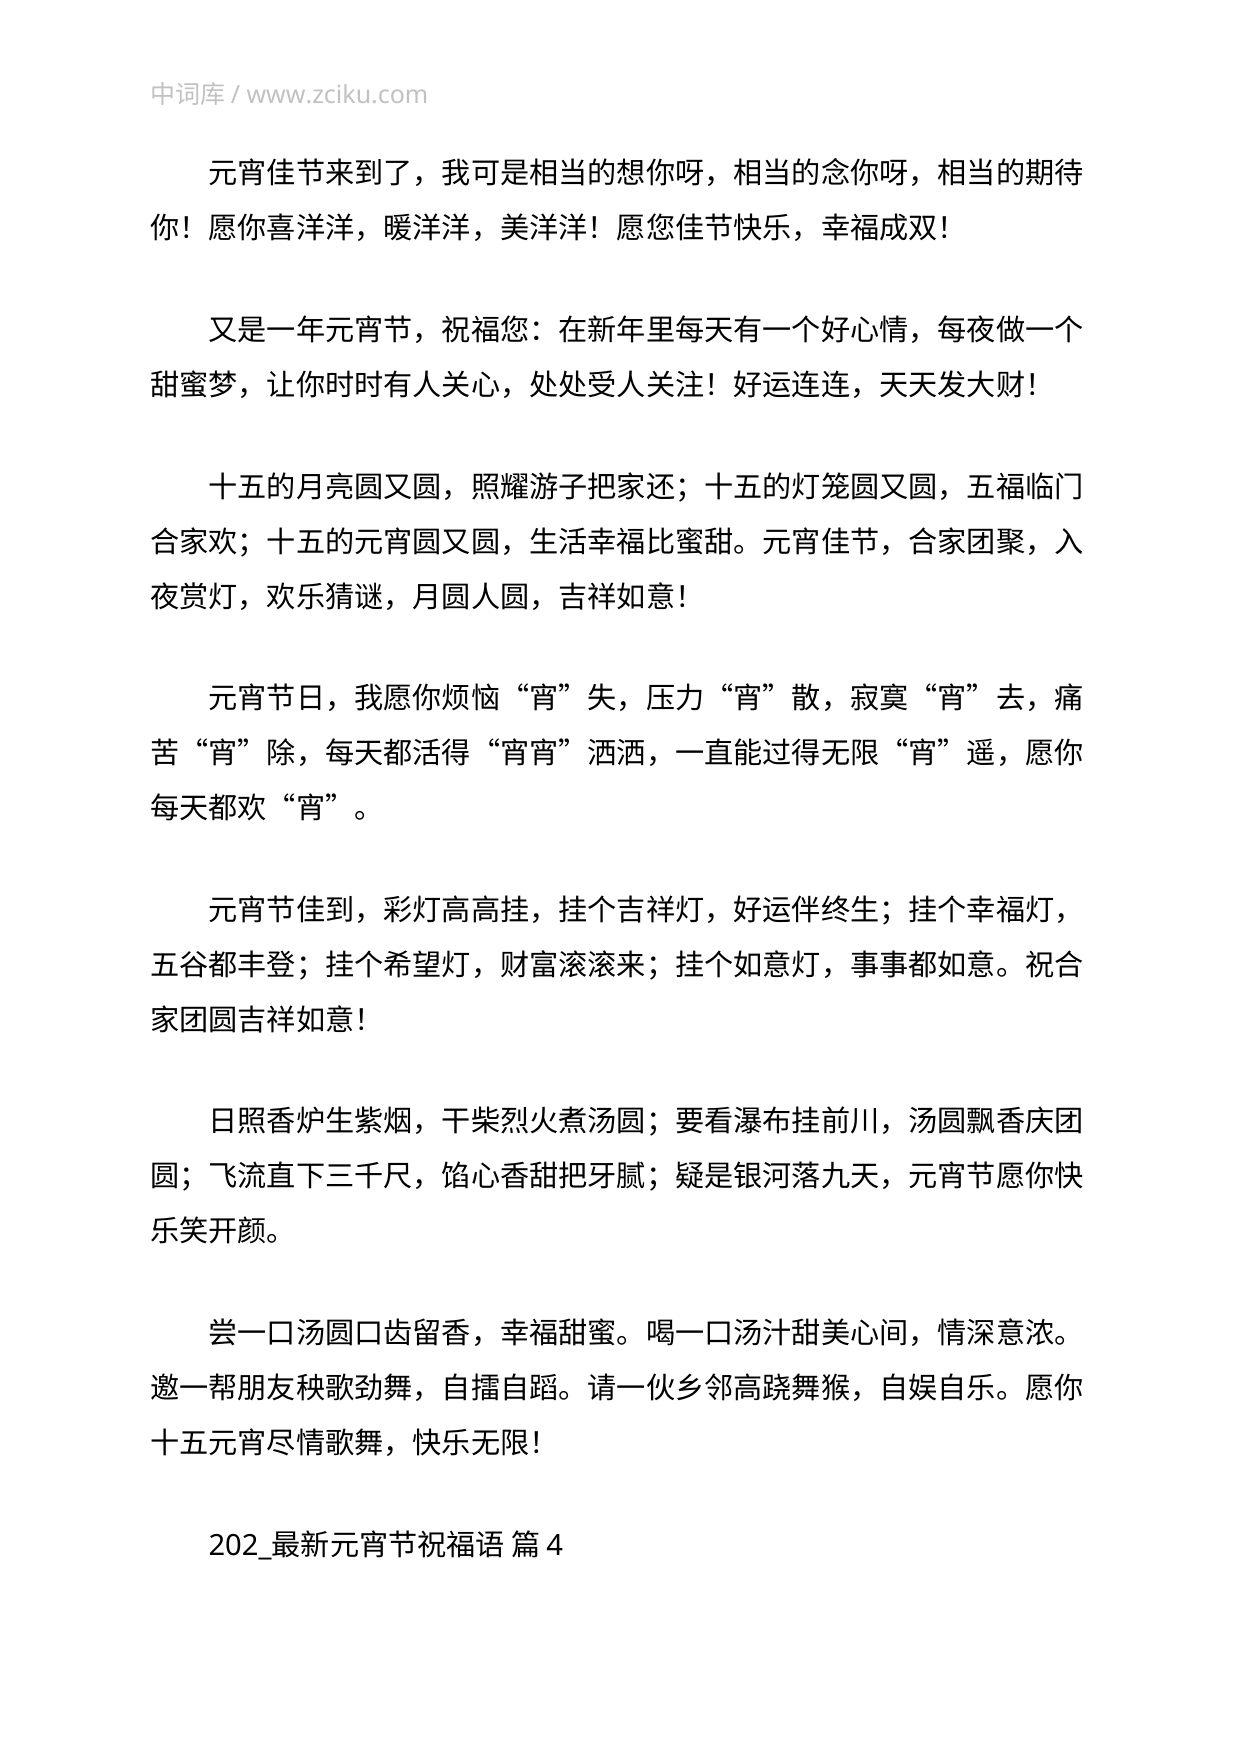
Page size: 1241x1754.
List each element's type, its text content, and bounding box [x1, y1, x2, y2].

text 元宵节日，我愿你烦恼“宵”失，压力“宵”散，寂寞“宵”去，痛苦“宵”除，每天都活得“宵宵”洒洒，一直能过得无限“宵”遥，愿你每天都欢“宵”。 [150, 675, 1090, 827]
text 十五的月亮圆又圆，照耀游子把家还；十五的灯笼圆又圆，五福临门合家欢；十五的元宵圆又圆，生活幸福比蜜甜。元宵佳节，合家团聚，入夜赏灯，欢乐猜谜，月圆人圆，吉祥如意！ [150, 463, 1090, 615]
text 日照香炉生紫烟，干柴烈火煮汤圆；要看瀑布挂前川，汤圆飘香庆团圆；飞流直下三千尺，馅心香甜把牙腻；疑是银河落九天，元宵节愿你快乐笑开颜。 [150, 1098, 1090, 1250]
text 202_最新元宵节祝福语 篇4 [150, 1521, 1090, 1563]
text 元宵节佳到，彩灯高高挂，挂个吉祥灯，好运伴终生；挂个幸福灯，五谷都丰登；挂个希望灯，财富滚滚来；挂个如意灯，事事都如意。祝合家团圆吉祥如意！ [150, 886, 1090, 1038]
text 尝一口汤圆口齿留香，幸福甜蜜。喝一口汤汁甜美心间，情深意浓。邀一帮朋友秧歌劲舞，自擂自蹈。请一伙乡邻高跷舞猴，自娱自乐。愿你十五元宵尽情歌舞，快乐无限！ [150, 1309, 1090, 1462]
text 又是一年元宵节，祝福您：在新年里每天有一个好心情，每夜做一个甜蜜梦，让你时时有人关心，处处受人关注！好运连连，天天发大财！ [150, 307, 1090, 404]
text 元宵佳节来到了，我可是相当的想你呀，相当的念你呀，相当的期待你！愿你喜洋洋，暖洋洋，美洋洋！愿您佳节快乐，幸福成双！ [150, 150, 1090, 247]
